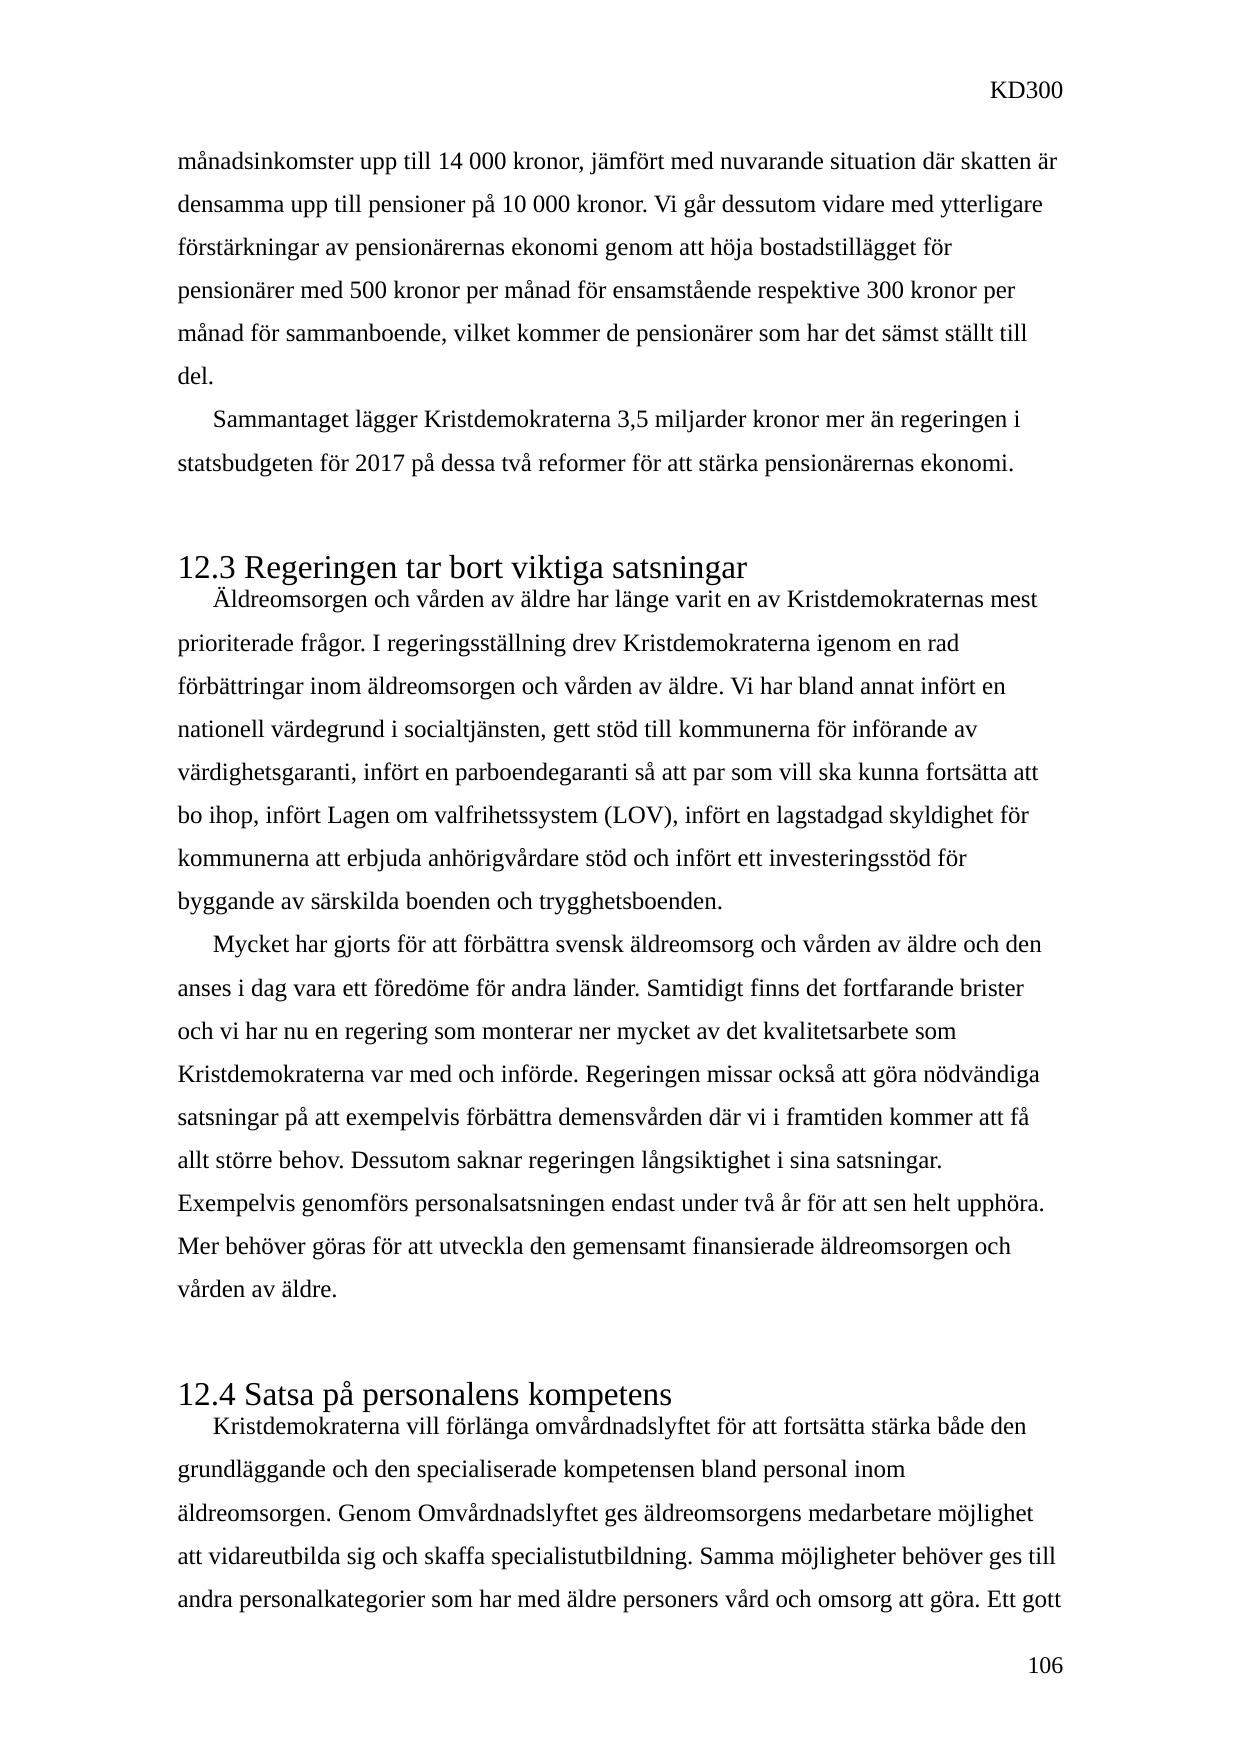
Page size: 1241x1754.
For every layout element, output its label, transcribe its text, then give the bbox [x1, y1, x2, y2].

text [177, 1411, 1063, 1613]
subtitle 12.3 Regeringen tar bort viktiga satsningar [177, 553, 1063, 584]
text Mycket har gjorts för att förbättra svensk äldreomsorg och vården av äldre och den anses i dag vara ett föredöme för andra länder. Samtidigt finns det fortfarande brister och vi har nu en regering som monterar ner mycket av det kvalitetsarbete som Kristdemokraterna var med och införde. Regeringen missar också att göra nödvändiga satsningar på att exempelvis förbättra demensvården där vi i framtiden kommer att få allt större behov. Dessutom saknar regeringen långsiktighet i sina satsningar. Exempelvis genomförs personalsatsningen endast under två år för att sen helt upphöra. Mer behöver göras för att utveckla den gemensamt finansierade äldreomsorgen och vården av äldre. [177, 929, 1063, 1303]
text Äldreomsorgen och vården av äldre har länge varit en av Kristdemokraternas mest prioriterade frågor. I regeringsställning drev Kristdemokraterna igenom en rad förbättringar inom äldreomsorgen och vården av äldre. Vi har bland annat infört en nationell värdegrund i socialtjänsten, gett stöd till kommunerna för införande av värdighetsgaranti, infört en parboendegaranti så att par som vill ska kunna fortsätta att bo ihop, infört Lagen om valfrihetssystem (LOV), infört en lagstadgad skyldighet för kommunerna att erbjuda anhörigvårdare stöd och infört ett investeringsstöd för byggande av särskilda boenden och trygghetsboenden. [177, 584, 1063, 915]
subtitle 12.4 Satsa på personalens kompetens [177, 1380, 1063, 1411]
text Sammantaget lägger Kristdemokraterna 3,5 miljarder kronor mer än regeringen i statsbudgeten för 2017 på dessa två reformer för att stärka pensionärernas ekonomi. [177, 404, 1063, 476]
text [177, 146, 1063, 390]
